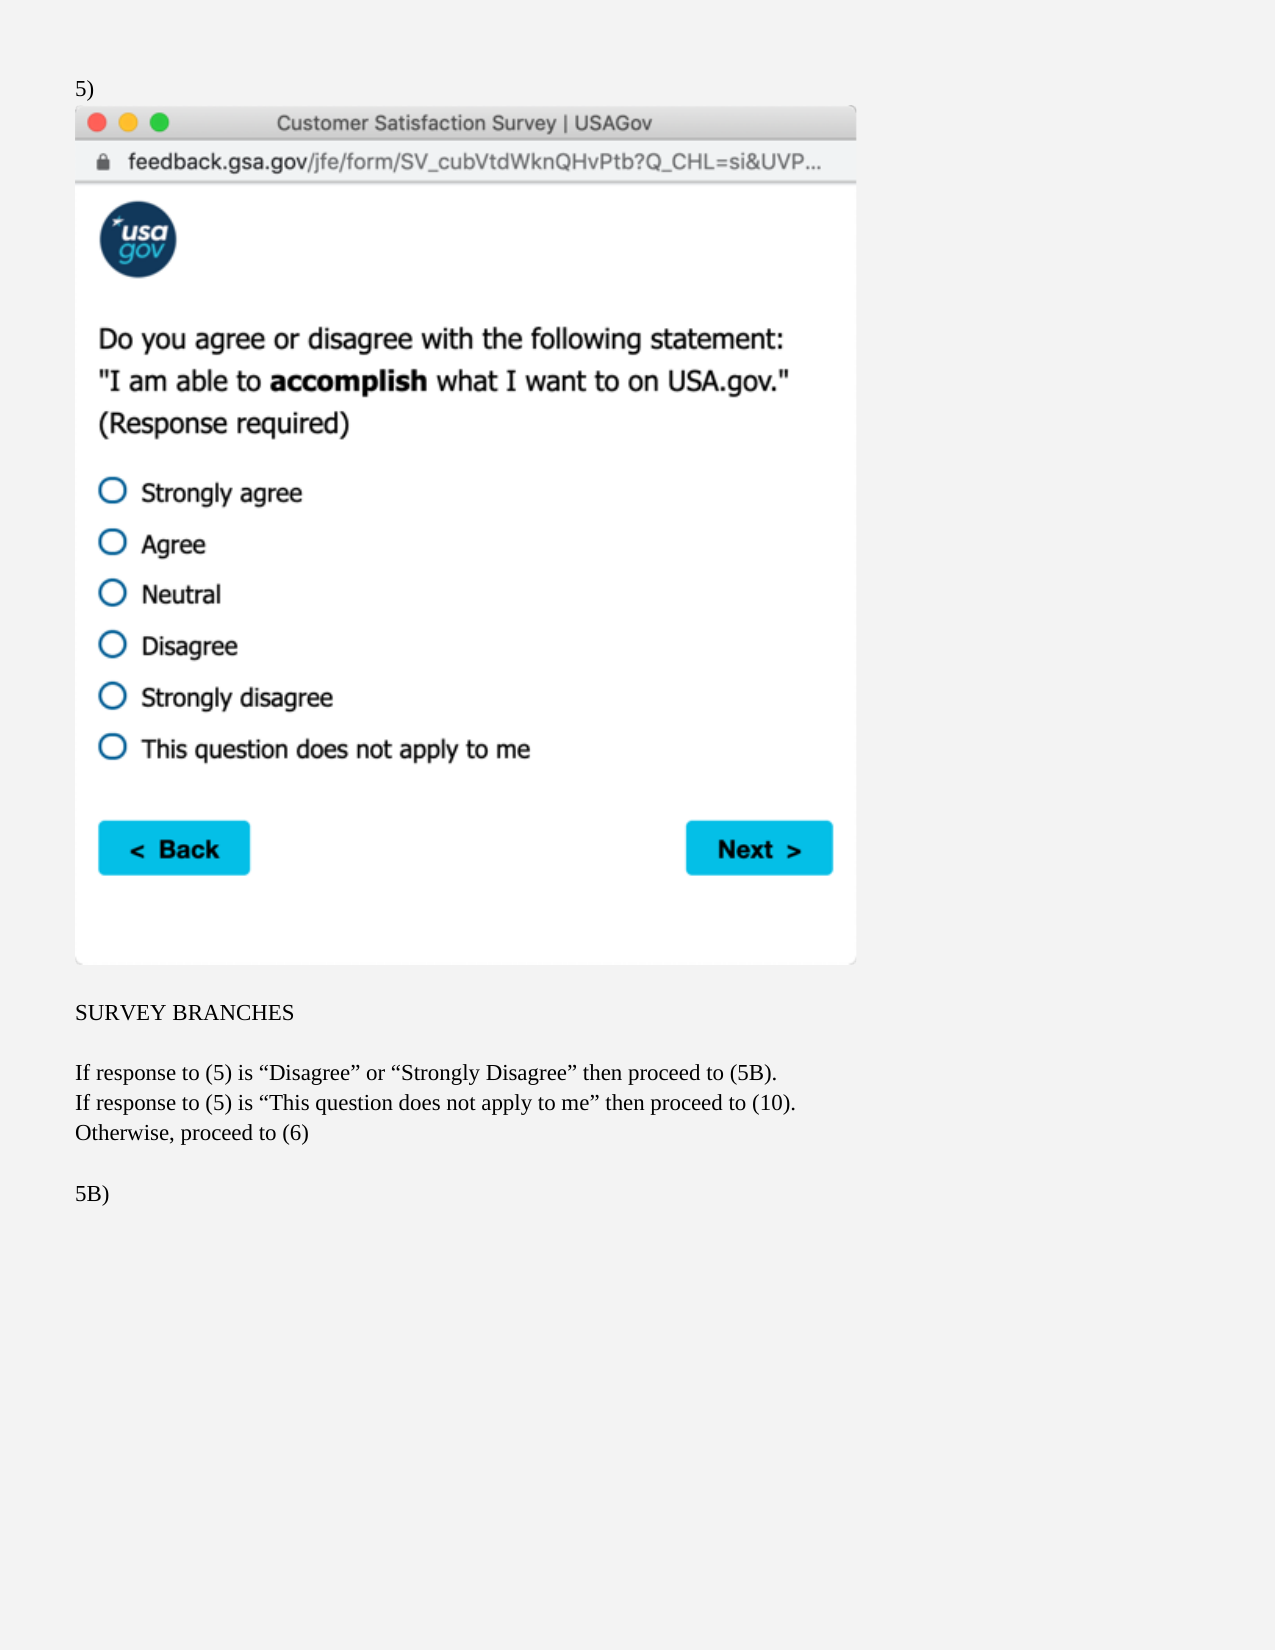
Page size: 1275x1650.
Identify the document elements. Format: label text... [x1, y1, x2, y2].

text 5B) [75, 1180, 1200, 1206]
text If response to (5) is “This question does not apply to me” then proceed to (10). [75, 1089, 1200, 1116]
text 5) [75, 75, 1200, 101]
text SURVEY BRANCHES [75, 999, 1200, 1025]
picture [75, 105, 857, 965]
text Otherwise, proceed to (6) [75, 1119, 1200, 1146]
text If response to (5) is “Disagree” or “Strongly Disagree” then proceed to (5B). [75, 1059, 1200, 1085]
